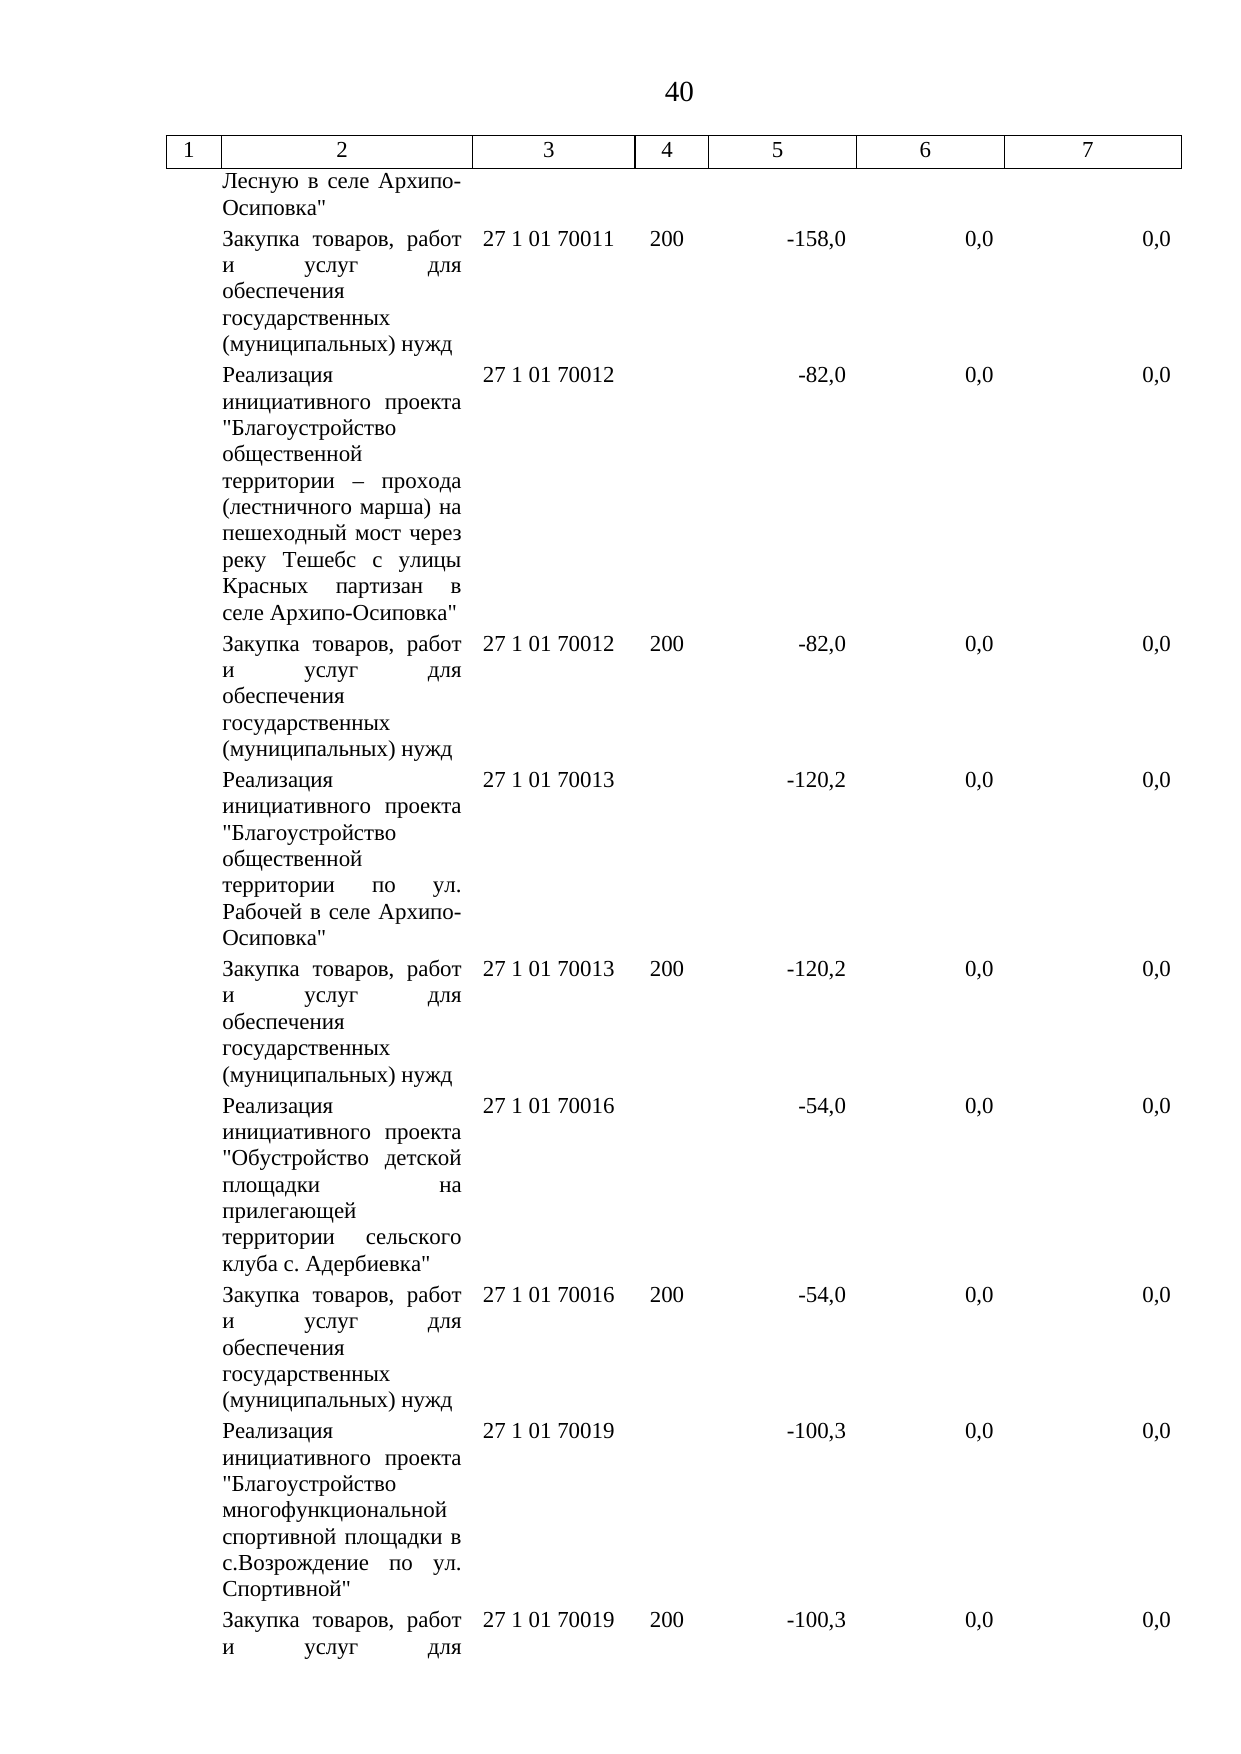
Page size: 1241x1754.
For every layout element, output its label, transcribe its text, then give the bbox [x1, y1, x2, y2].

table_header 3 [473, 136, 634, 167]
table_header 4 [636, 136, 708, 167]
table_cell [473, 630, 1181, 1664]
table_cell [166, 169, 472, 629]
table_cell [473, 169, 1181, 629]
table_header 7 [1005, 136, 1181, 167]
table_header 6 [857, 136, 1004, 167]
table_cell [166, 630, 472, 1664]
table_header 1 [167, 136, 221, 167]
table_header 5 [709, 136, 856, 167]
table_header 2 [222, 136, 472, 167]
